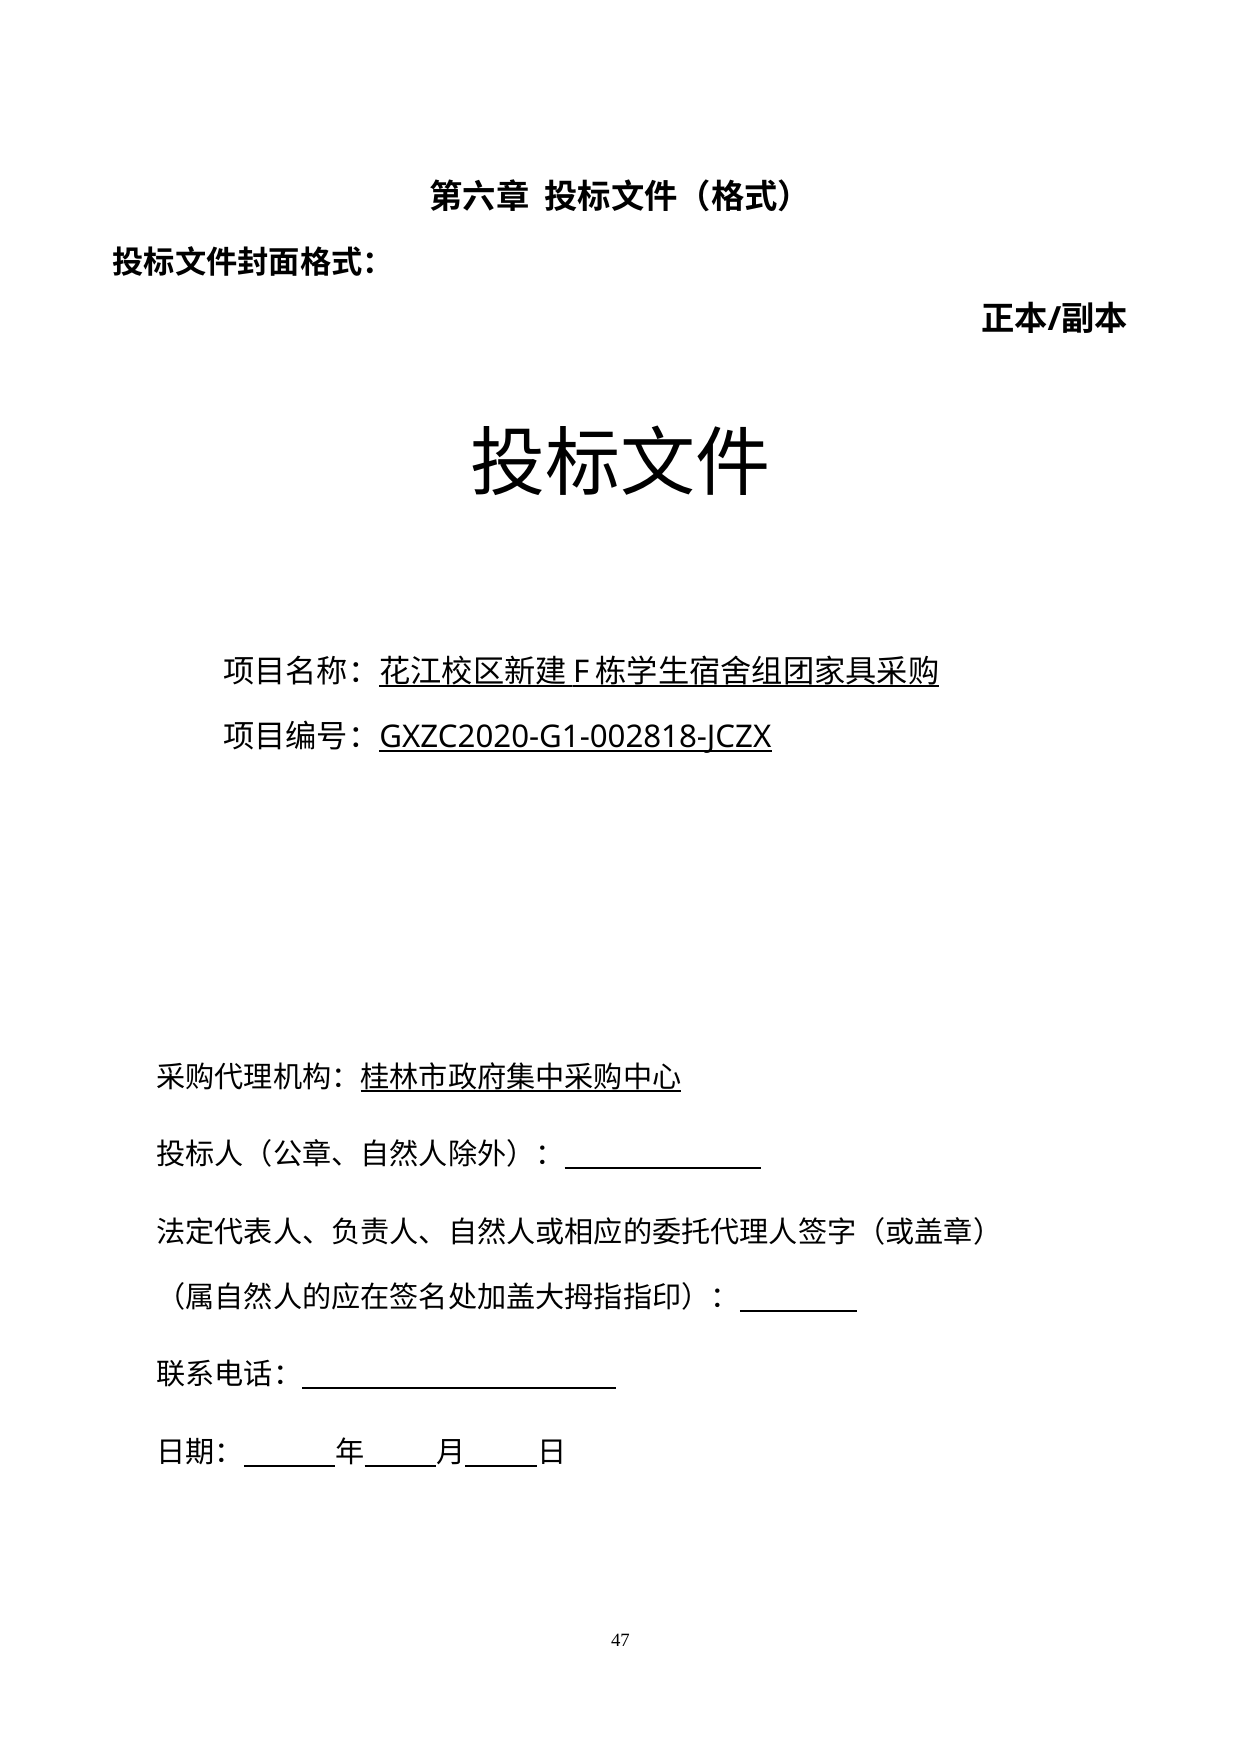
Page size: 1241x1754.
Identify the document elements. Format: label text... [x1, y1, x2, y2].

text 投标文件 [112, 403, 1128, 511]
text 采购代理机构：桂林市政府集中采购中心 [156, 1042, 1128, 1107]
text 项目名称：花江校区新建F栋学生宿舍组团家具采购 [112, 636, 1128, 701]
text 正本/副本 [112, 292, 1128, 340]
text （属自然人的应在签名处加盖大拇指指印）： [156, 1262, 1128, 1327]
text 法定代表人、负责人、自然人或相应的委托代理人签字（或盖章） [112, 1197, 1128, 1262]
text 第六章 投标文件（格式） [112, 162, 1128, 227]
text 联系电话： [156, 1339, 1128, 1404]
text 项目编号：GXZC2020-G1-002818-JCZX [112, 701, 1128, 766]
text 日期： 年 月 日 [156, 1417, 1128, 1482]
text 投标人（公章、自然人除外）： [156, 1119, 1128, 1184]
text 投标文件封面格式： [112, 227, 1128, 292]
